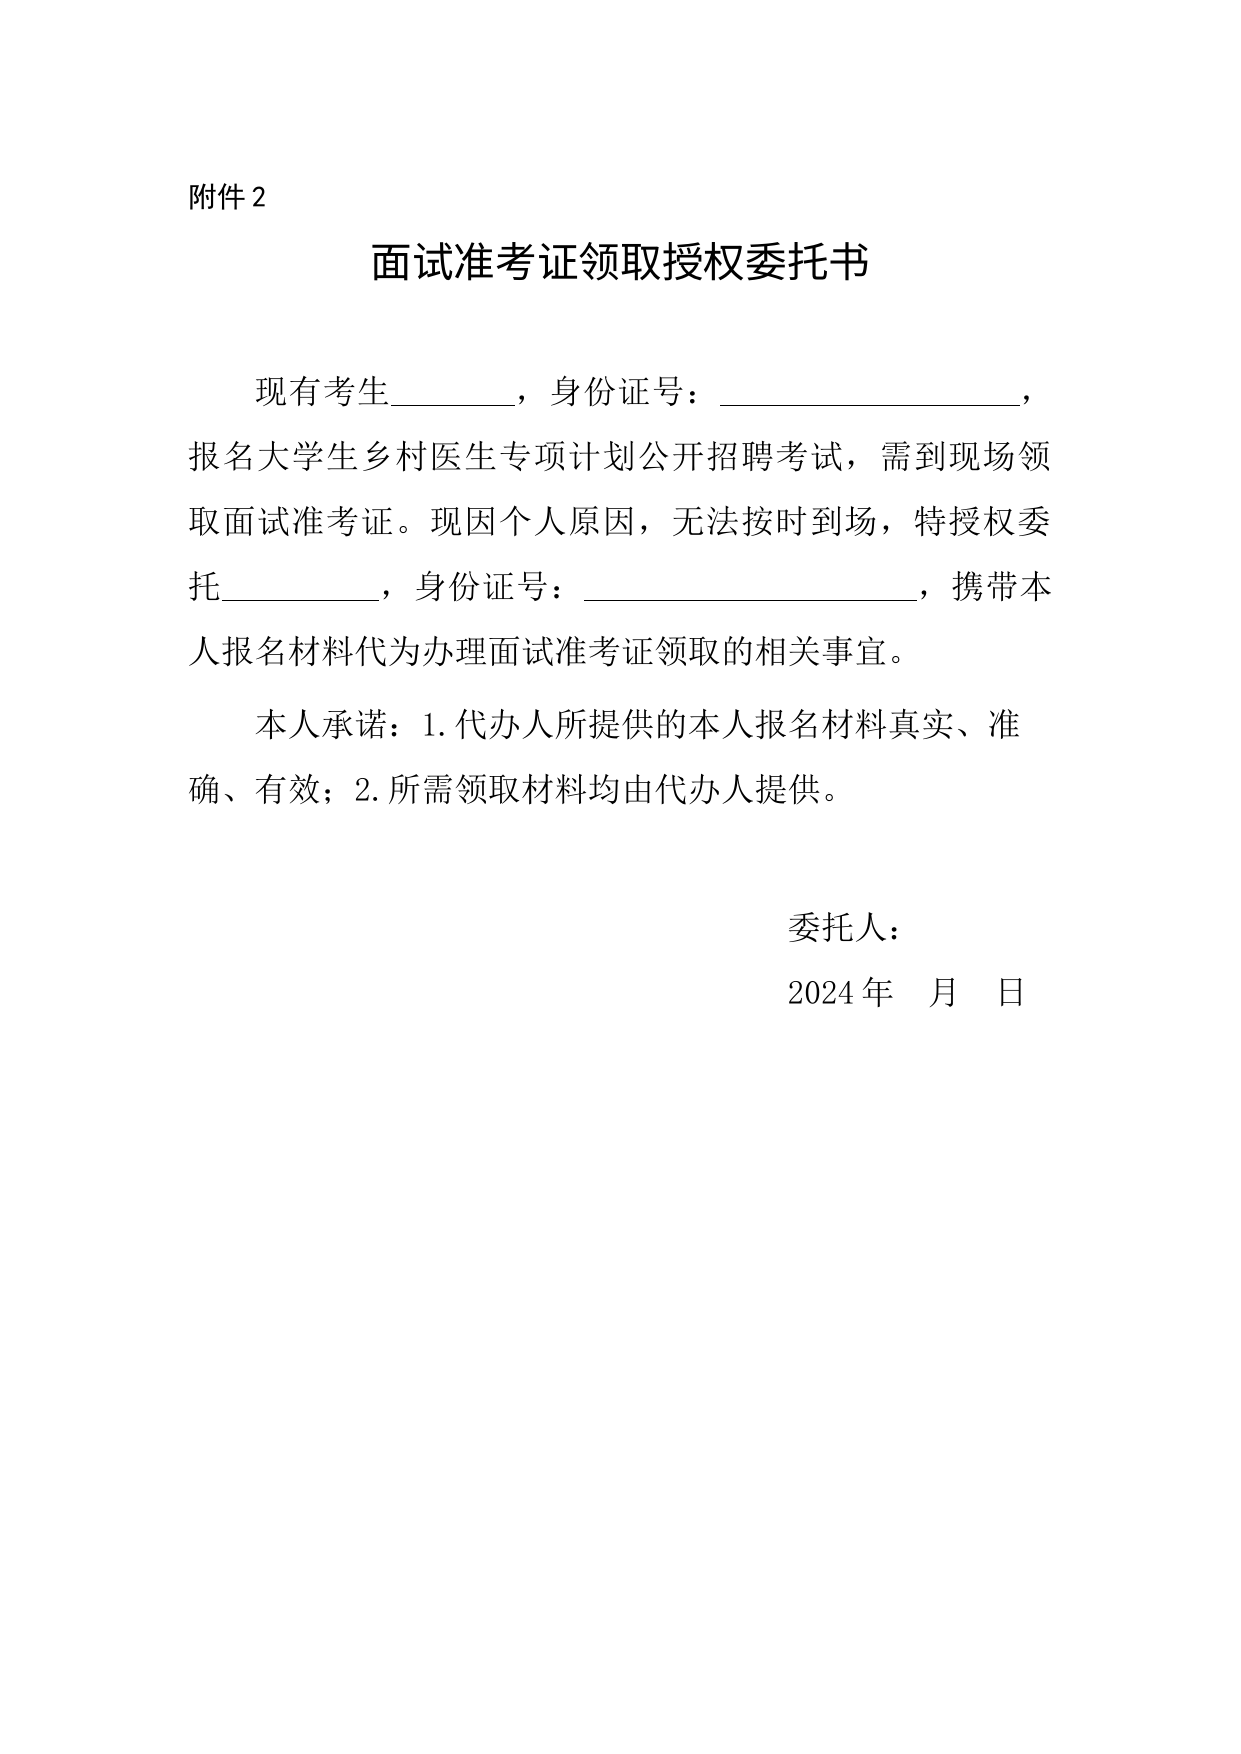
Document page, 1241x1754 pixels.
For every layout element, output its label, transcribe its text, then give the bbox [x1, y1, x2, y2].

text 现有考生 ，身份证号： ，报名大学生乡村医生专项计划公开招聘考试，需到现场领取面试准考证。现因个人原因，无法按时到场，特授权委托 ，身份证号： ，携带本人报名材料代为办理面试准考证领取的相关事宜。 [187, 357, 1053, 682]
list 本人承诺：1.代办人所提供的本人报名材料真实、准确、有效；2.所需领取材料均由代办人提供。 [187, 690, 1053, 820]
text 附件2 [187, 162, 1053, 227]
text 面试准考证领取授权委托书 [187, 227, 1053, 292]
text 委托人： [187, 893, 1053, 958]
text 2024年 月 日 [187, 958, 1053, 1023]
